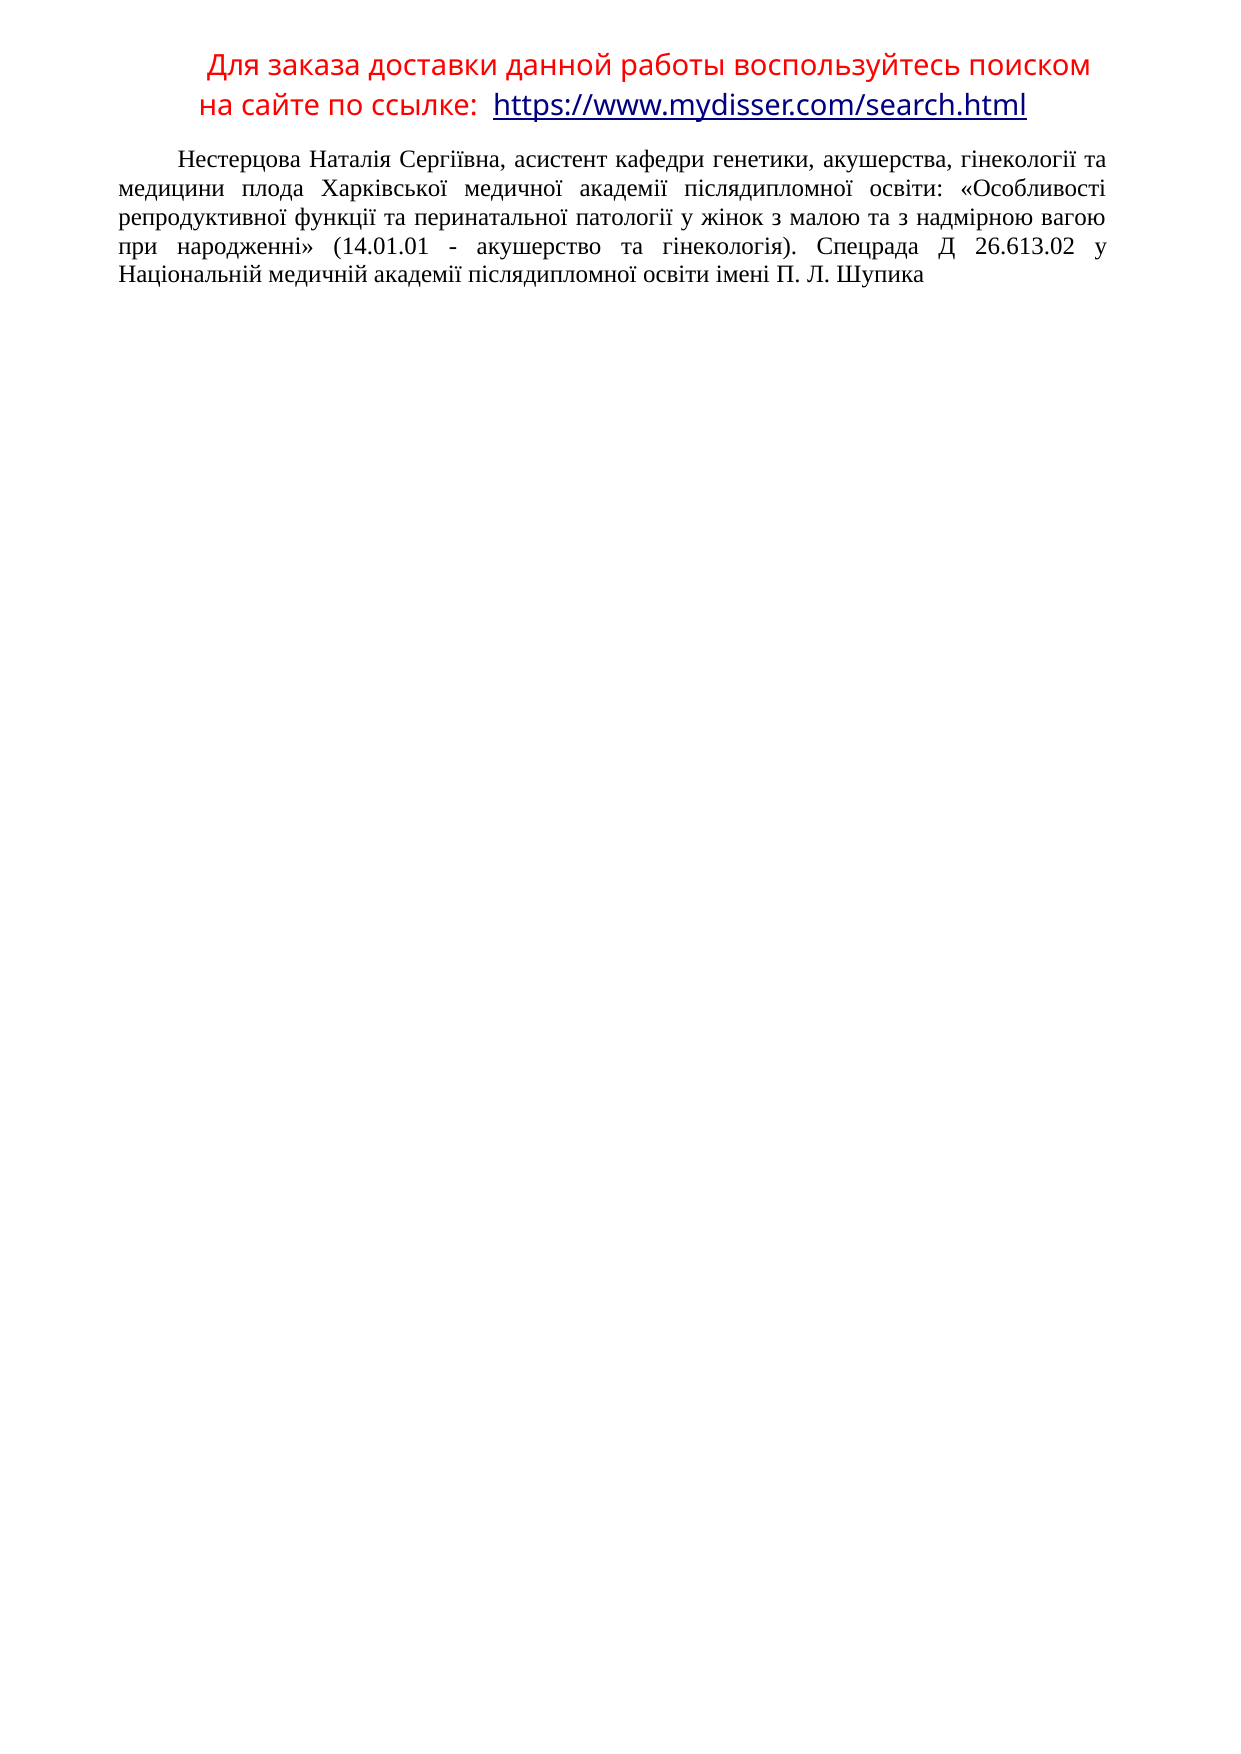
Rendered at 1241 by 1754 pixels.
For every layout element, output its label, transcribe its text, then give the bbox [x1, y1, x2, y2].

text Нестерцова Наталія Сергіївна, асистент кафедри генетики, акушерства, гінекології та медицини плода Харківської медичної академії післядипломної освіти: «Особливості репродуктивної функції та перинатальної патології у жінок з малою та з надмірною вагою при народженні» (14.01.01 - акушерство та гінекологія). Спецрада Д 26.613.02 у Національній медичній академії післядипломної освіти імені П. Л. Шупика [118, 144, 1107, 288]
